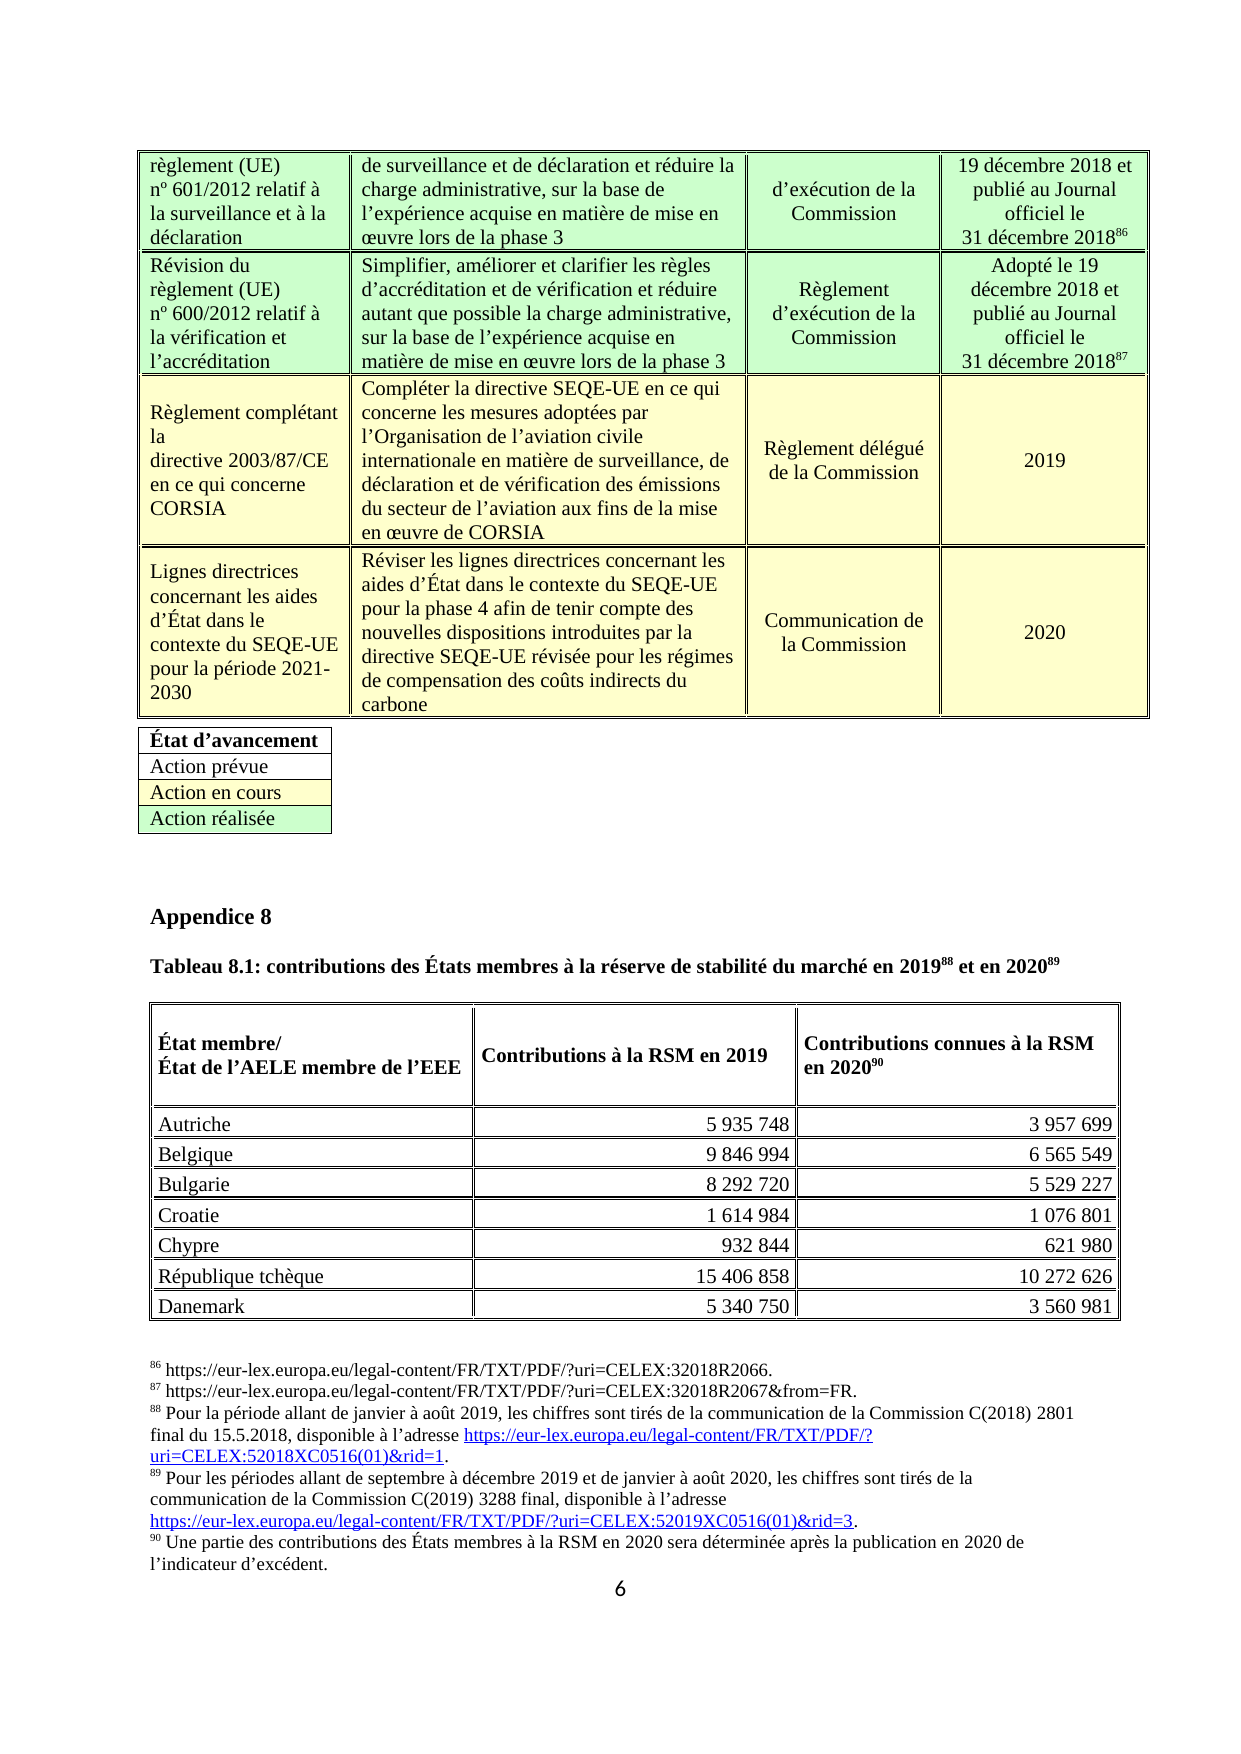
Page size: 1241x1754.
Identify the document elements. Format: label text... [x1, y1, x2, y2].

text Tableau 8.1: contributions des États membres à la réserve de stabilité du marché en 2019 et en 2020 [150, 954, 1090, 978]
table_cell 5 529 227 [796, 1166, 1119, 1196]
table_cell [747, 151, 941, 249]
table_cell 3 560 981 [796, 1288, 1118, 1318]
table_cell Autriche [151, 1105, 474, 1136]
table_cell Action prévue [139, 754, 331, 779]
table_cell Croatie [152, 1196, 472, 1227]
table_cell Belgique [152, 1136, 472, 1166]
table_cell Lignes directrices concernant les aides d’État dans le contexte du SEQE-UE pour la période 2021-2030 [139, 544, 350, 716]
table_header Contributions à la RSM en 2019 [474, 1005, 796, 1105]
table_cell Règlement d’exécution de la Commission [748, 253, 939, 373]
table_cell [941, 153, 1147, 249]
table_cell Révision du règlement (UE) nº 600/2012 relatif à la vérification et l’accréditation [139, 249, 350, 373]
table_cell 9 846 994 [475, 1139, 795, 1166]
table_cell Règlement délégué de la Commission [748, 376, 939, 544]
table_cell 621 980 [798, 1227, 1118, 1257]
table_header État d’avancement [139, 728, 331, 753]
table_cell 6 565 549 [798, 1136, 1118, 1166]
table_header Contributions connues à la RSM en 2020 [796, 1005, 1118, 1105]
table_cell Chypre [152, 1227, 472, 1257]
table_cell 1 614 984 [475, 1200, 795, 1227]
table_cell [350, 151, 747, 249]
table_header État membre/ État de l’AELE membre de l’EEE [151, 1003, 474, 1105]
table_cell Action réalisée [139, 806, 331, 832]
table_cell Règlement complétant la directive 2003/87/CE en ce qui concerne CORSIA [139, 373, 350, 544]
table_cell Communication de la Commission [747, 544, 941, 716]
table_cell 8 292 720 [475, 1169, 795, 1196]
table_cell Action en cours [139, 780, 331, 805]
table_cell 10 272 626 [796, 1257, 1119, 1288]
table_cell 1 076 801 [798, 1196, 1118, 1227]
table_cell 2020 [941, 544, 1148, 716]
table_cell Adopté le 19 décembre 2018 et publié au Journal officiel le 31 décembre 2018 [941, 249, 1148, 373]
table_cell Simplifier, améliorer et clarifier les règles d’accréditation et de vérification et réduire autant que possible la charge administrative, sur la base de l’expérience acquise en matière de mise en œuvre lors de la phase 3 [352, 253, 745, 373]
text Appendice 8 [150, 903, 1090, 929]
table_cell Bulgarie [151, 1166, 474, 1196]
table_cell Danemark [152, 1288, 474, 1318]
table_cell Réviser les lignes directrices concernant les aides d’État dans le contexte du SEQE-UE pour la phase 4 afin de tenir compte des nouvelles dispositions introduites par la directive SEQE-UE révisée pour les régimes de compensation des coûts indirects du carbone [350, 544, 747, 716]
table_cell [140, 153, 350, 249]
table_cell République tchèque [151, 1257, 474, 1288]
table_cell 5 340 750 [474, 1291, 796, 1318]
table_cell 3 957 699 [796, 1105, 1119, 1136]
table_cell Compléter la directive SEQE-UE en ce qui concerne les mesures adoptées par l’Organisation de l’aviation civile internationale en matière de surveillance, de déclaration et de vérification des émissions du secteur de l’aviation aux fins de la mise en œuvre de CORSIA [352, 376, 745, 544]
table_cell 932 844 [475, 1230, 795, 1257]
table_cell 2019 [941, 373, 1148, 544]
table_cell 15 406 858 [475, 1260, 795, 1288]
table_cell 5 935 748 [475, 1108, 795, 1136]
